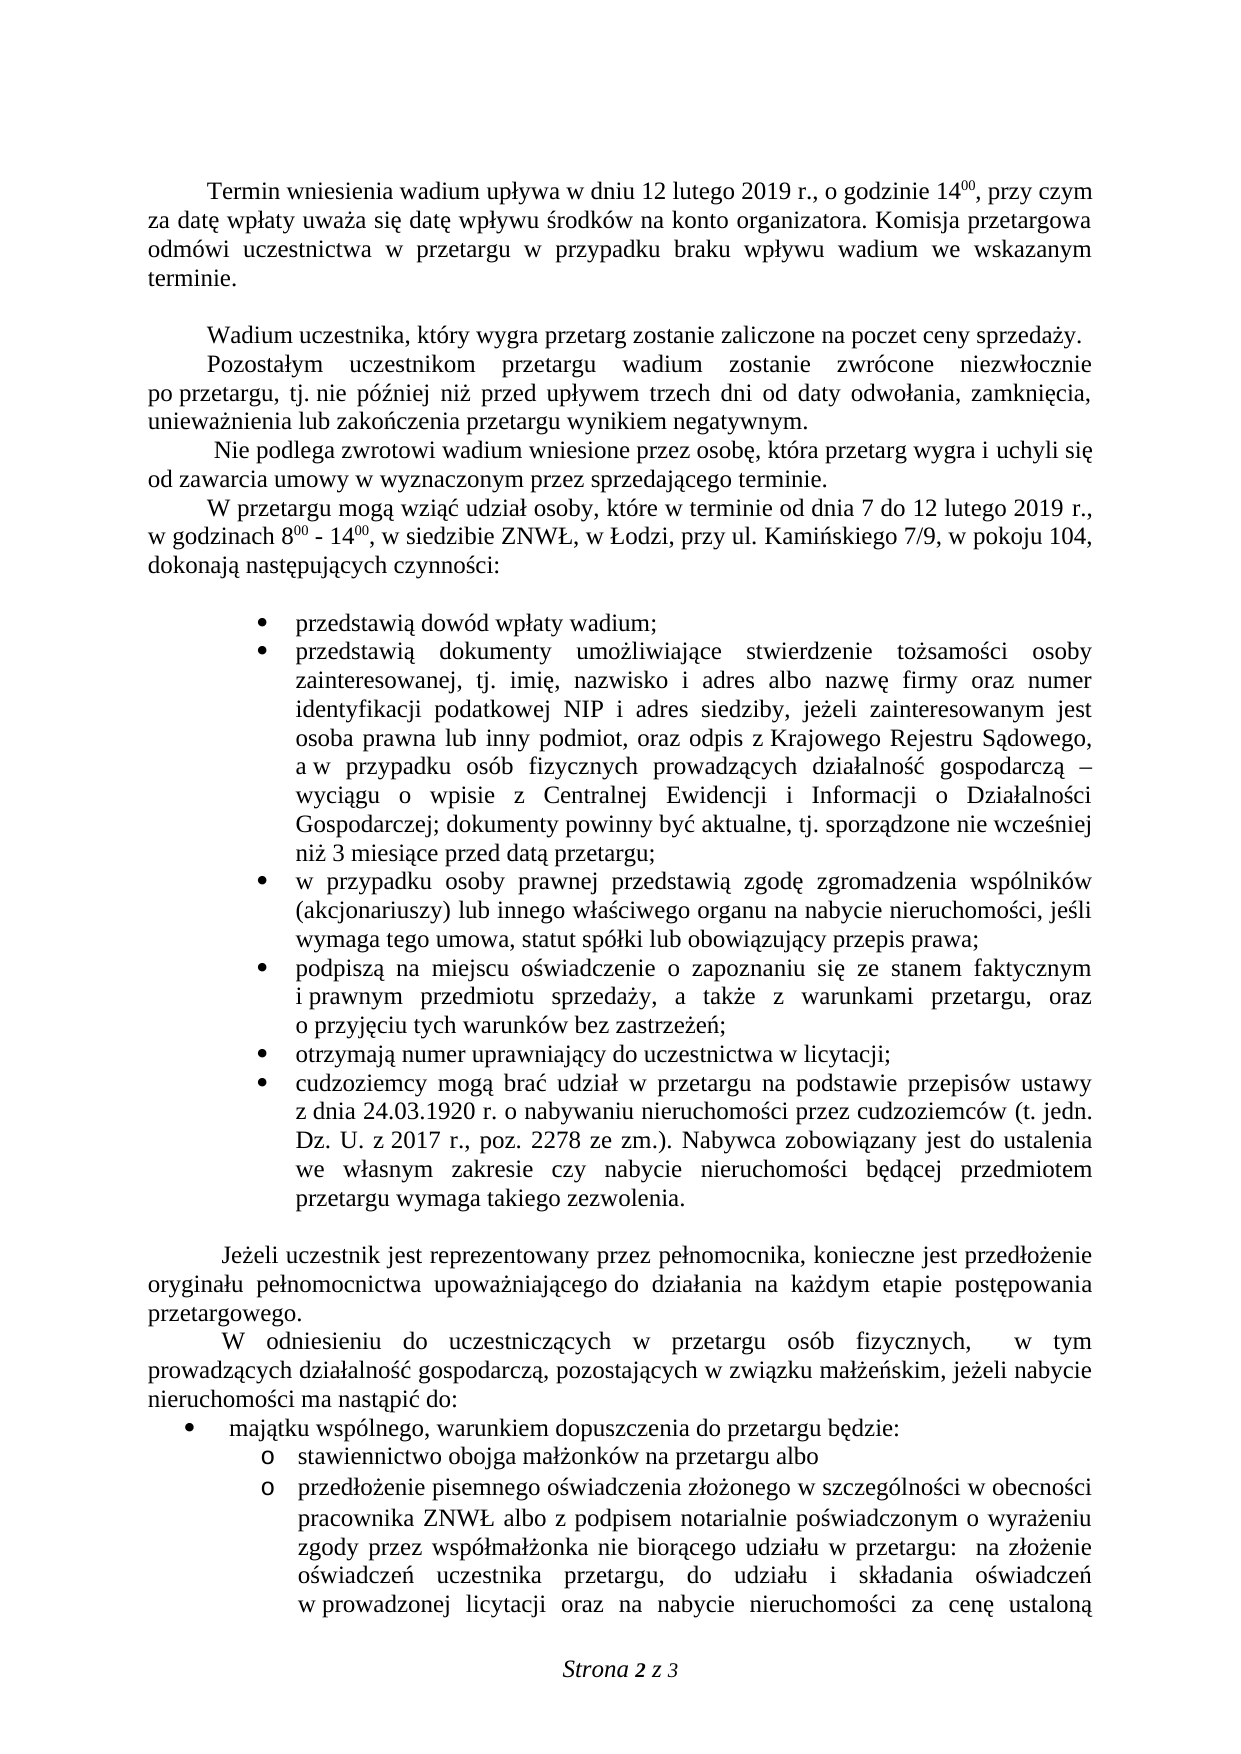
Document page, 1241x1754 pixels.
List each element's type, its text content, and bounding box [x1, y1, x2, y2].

text Termin wniesienia wadium upływa w dniu 12 lutego 2019 r., o godzinie 1400, przy czym za datę wpłaty uważa się datę wpływu środków na konto organizatora. Komisja przetargowa odmówi uczestnictwa w przetargu w przypadku braku wpływu wadium we wskazanym terminie. [148, 176, 1093, 291]
text Pozostałym uczestnikom przetargu wadium zostanie zwrócone niezwłocznie po przetargu, tj. nie później niż przed upływem trzech dni od daty odwołania, zamknięcia, unieważnienia lub zakończenia przetargu wynikiem negatywnym. [148, 349, 1093, 435]
text Wadium uczestnika, który wygra przetarg zostanie zaliczone na poczet ceny sprzedaży. [148, 320, 1093, 349]
list przedstawią dowód wpłaty wadium; [258, 608, 1093, 636]
list stawiennictwo obojga małżonków na przetargu albo [260, 1441, 1093, 1472]
text Nie podlega zwrotowi wadium wniesione przez osobę, która przetarg wygra i uchyli się od zawarcia umowy w wyznaczonym przez sprzedającego terminie. [148, 435, 1093, 493]
text Jeżeli uczestnik jest reprezentowany przez pełnomocnika, konieczne jest przedłożenie oryginału pełnomocnictwa upoważniającego do działania na każdym etapie postępowania przetargowego. [148, 1240, 1093, 1326]
list w przypadku osoby prawnej przedstawią zgodę zgromadzenia wspólników (akcjonariuszy) lub innego właściwego organu na nabycie nieruchomości, jeśli wymaga tego umowa, statut spółki lub obowiązujący przepis prawa; [258, 866, 1093, 953]
list otrzymają numer uprawniający do uczestnictwa w licytacji; [258, 1039, 1093, 1068]
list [260, 1472, 1093, 1618]
list majątku wspólnego, warunkiem dopuszczenia do przetargu będzie: [185, 1413, 1093, 1441]
list cudzoziemcy mogą brać udział w przetargu na podstawie przepisów ustawy z dnia 24.03.1920 r. o nabywaniu nieruchomości przez cudzoziemców (t. jedn. Dz. U. z 2017 r., poz. 2278 ze zm.). Nabywca zobowiązany jest do ustalenia we własnym zakresie czy nabycie nieruchomości będącej przedmiotem przetargu wymaga takiego zezwolenia. [258, 1068, 1093, 1211]
text W odniesieniu do uczestniczących w przetargu osób fizycznych, w tym prowadzących działalność gospodarczą, pozostających w związku małżeńskim, jeżeli nabycie nieruchomości ma nastąpić do: [148, 1326, 1093, 1413]
list przedstawią dokumenty umożliwiające stwierdzenie tożsamości osoby zainteresowanej, tj. imię, nazwisko i adres albo nazwę firmy oraz numer identyfikacji podatkowej NIP i adres siedziby, jeżeli zainteresowanym jest osoba prawna lub inny podmiot, oraz odpis z Krajowego Rejestru Sądowego, a w przypadku osób fizycznych prowadzących działalność gospodarczą – wyciągu o wpisie z Centralnej Ewidencji i Informacji o Działalności Gospodarczej; dokumenty powinny być aktualne, tj. sporządzone nie wcześniej niż 3 miesiące przed datą przetargu; [258, 636, 1093, 866]
list podpiszą na miejscu oświadczenie o zapoznaniu się ze stanem faktycznym i prawnym przedmiotu sprzedaży, a także z warunkami przetargu, oraz o przyjęciu tych warunków bez zastrzeżeń; [258, 953, 1093, 1039]
text W przetargu mogą wziąć udział osoby, które w terminie od dnia 7 do 12 lutego 2019 r., w godzinach 800 - 1400, w siedzibie ZNWŁ, w Łodzi, przy ul. Kamińskiego 7/9, w pokoju 104, dokonają następujących czynności: [148, 493, 1093, 579]
